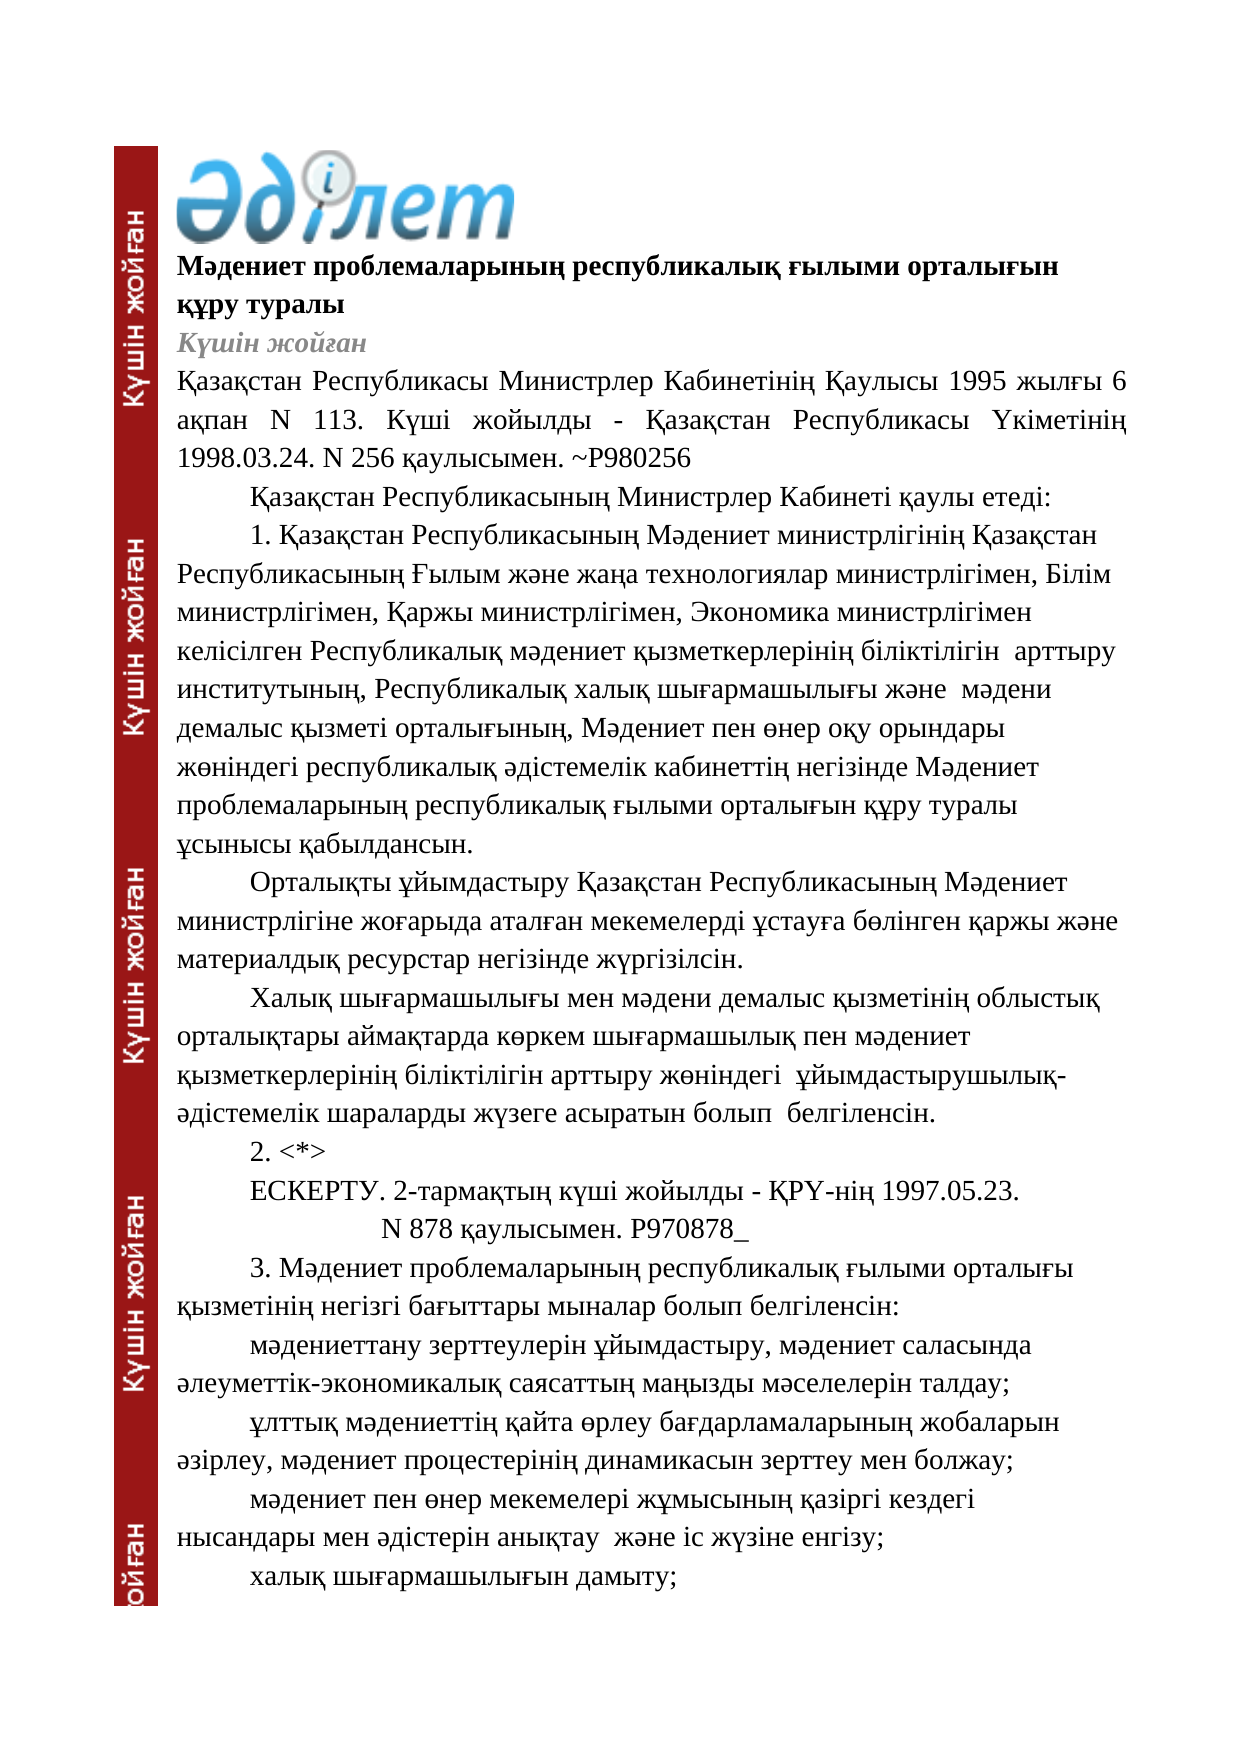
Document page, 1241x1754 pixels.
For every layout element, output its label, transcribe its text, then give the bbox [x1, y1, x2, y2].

picture [114, 320, 158, 325]
picture [114, 1592, 158, 1606]
picture [114, 358, 158, 363]
picture [114, 474, 158, 479]
text Мәдениет проблемаларының республикалық ғылыми орталығын құру туралы [112, 248, 1128, 320]
text Күшін жойған [112, 325, 1128, 358]
text Қазақстан Республикасы Министрлер Кабинетiнiң Қаулысы 1995 жылғы 6 ақпан N 113. Күшi жойылды - Қазақстан Республикасы Үкіметінің 1998.03.24. N 256 қаулысымен. ~P980256 [112, 363, 1128, 474]
picture [176, 150, 515, 244]
picture [114, 146, 158, 248]
